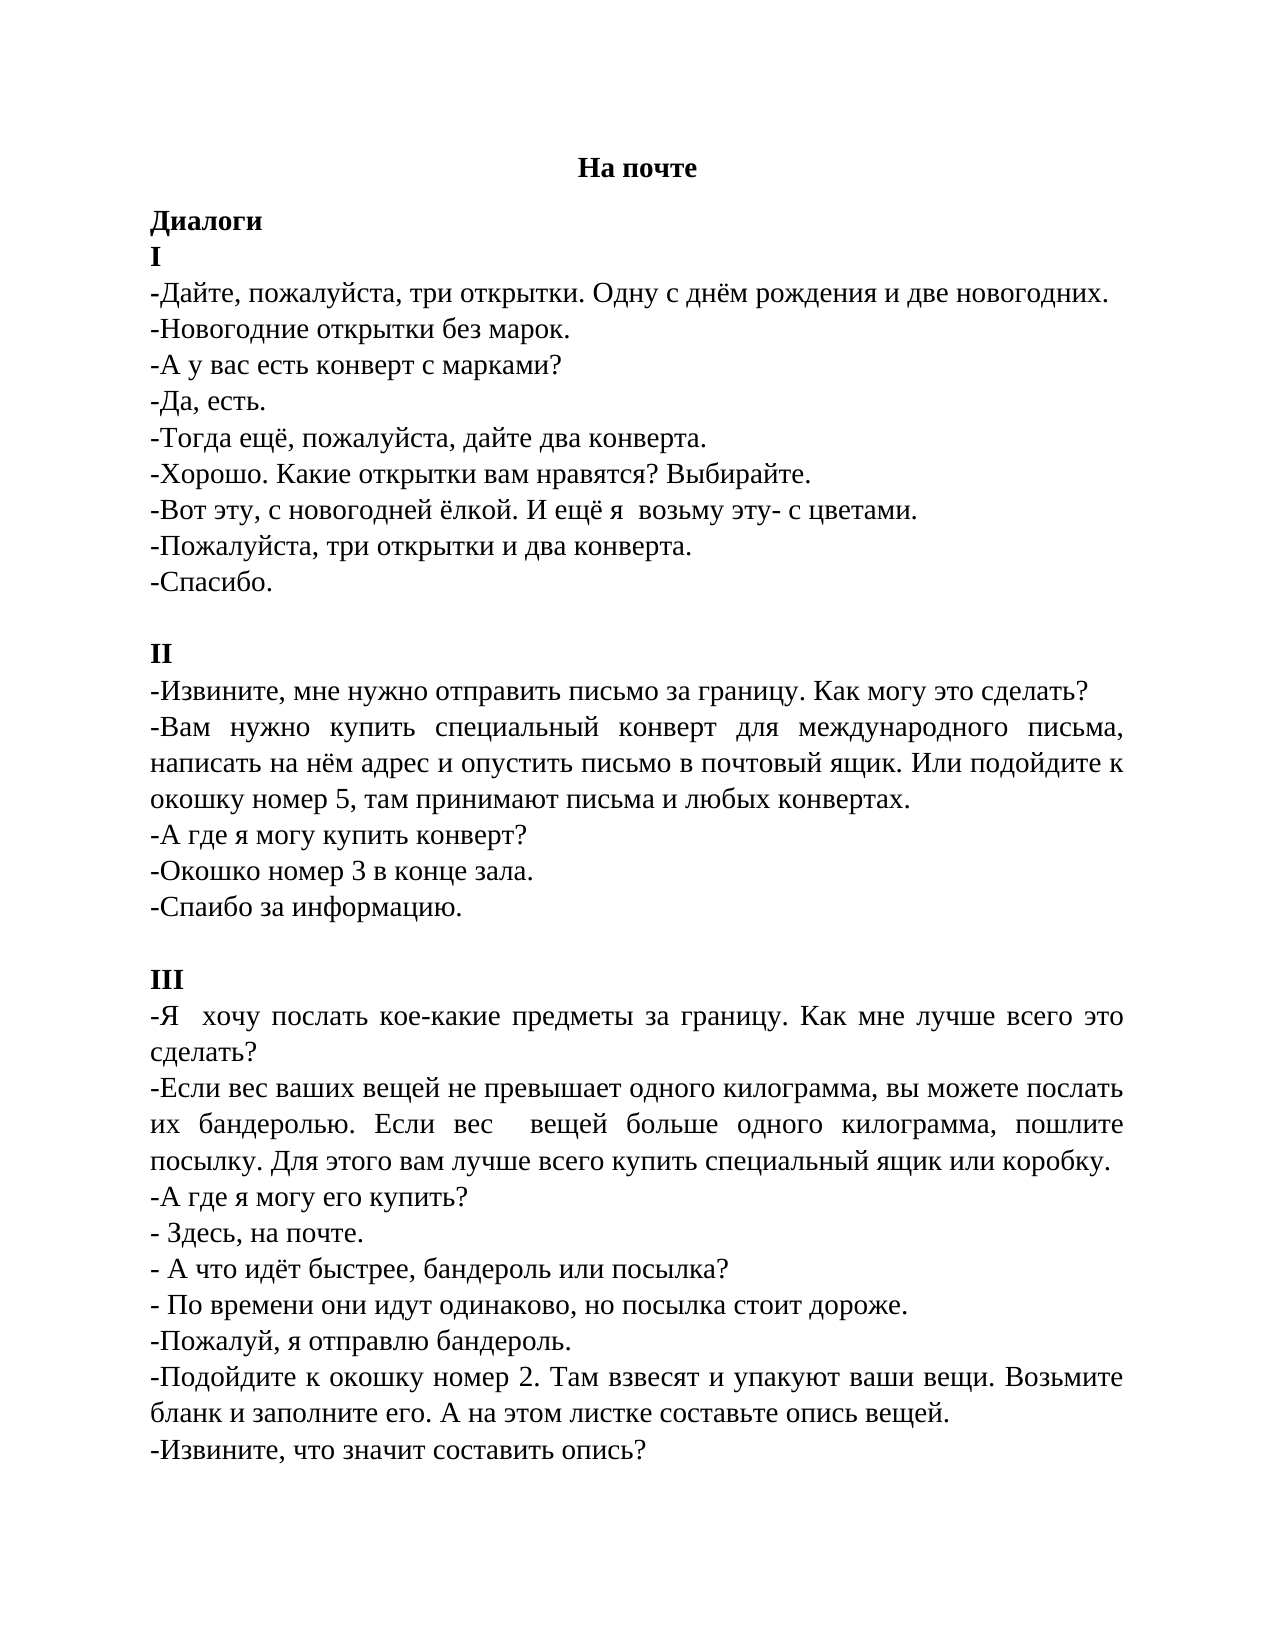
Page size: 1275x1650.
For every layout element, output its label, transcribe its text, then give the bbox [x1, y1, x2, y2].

text - А что идёт быстрее, бандероль или посылка? [150, 1251, 1125, 1284]
text -Новогодние открытки без марок. [150, 311, 1125, 345]
text -А у вас есть конверт с марками? [150, 347, 1125, 381]
text -Если вес ваших вещей не превышает одного килограмма, вы можете послать их бандеролью. Если вес вещей больше одного килограмма, пошлите посылку. Для этого вам лучше всего купить специальный ящик или коробку. [150, 1070, 1125, 1176]
text I [150, 239, 1125, 272]
text -Спасибо. [150, 564, 1125, 598]
text -Извините, что значит составить опись? [150, 1432, 1125, 1465]
text -Спаибо за информацию. [150, 889, 1125, 923]
text -Вам нужно купить специальный конверт для международного письма, написать на нём адрес и опустить письмо в почтовый ящик. Или подойдите к окошку номер 5, там принимают письма и любых конвертах. [150, 709, 1125, 815]
text - Здесь, на почте. [150, 1215, 1125, 1248]
text -Извините, мне нужно отправить письмо за границу. Как могу это сделать? [150, 673, 1125, 706]
text -Пожалуйста, три открытки и два конверта. [150, 528, 1125, 562]
text -Пожалуй, я отправлю бандероль. [150, 1323, 1125, 1357]
text - По времени они идут одинаково, но посылка стоит дороже. [150, 1287, 1125, 1321]
text Диалоги [150, 203, 1125, 236]
text -А где я могу купить конверт? [150, 817, 1125, 851]
text -Подойдите к окошку номер 2. Там взвесят и упакуют ваши вещи. Возьмите бланк и заполните его. А на этом листке составьте опись вещей. [150, 1359, 1125, 1429]
text -Я хочу послать кое-какие предметы за границу. Как мне лучше всего это сделать? [150, 998, 1125, 1068]
text -Вот эту, с новогодней ёлкой. И ещё я возьму эту- с цветами. [150, 492, 1125, 526]
text -А где я могу его купить? [150, 1179, 1125, 1212]
text II [150, 637, 1125, 670]
text -Тогда ещё, пожалуйста, дайте два конверта. [150, 420, 1125, 453]
text -Окошко номер 3 в конце зала. [150, 853, 1125, 887]
text III [150, 962, 1125, 995]
text -Да, есть. [150, 383, 1125, 417]
text На почте [150, 150, 1125, 183]
text -Хорошо. Какие открытки вам нравятся? Выбирайте. [150, 456, 1125, 489]
text -Дайте, пожалуйста, три открытки. Одну с днём рождения и две новогодних. [150, 275, 1125, 309]
